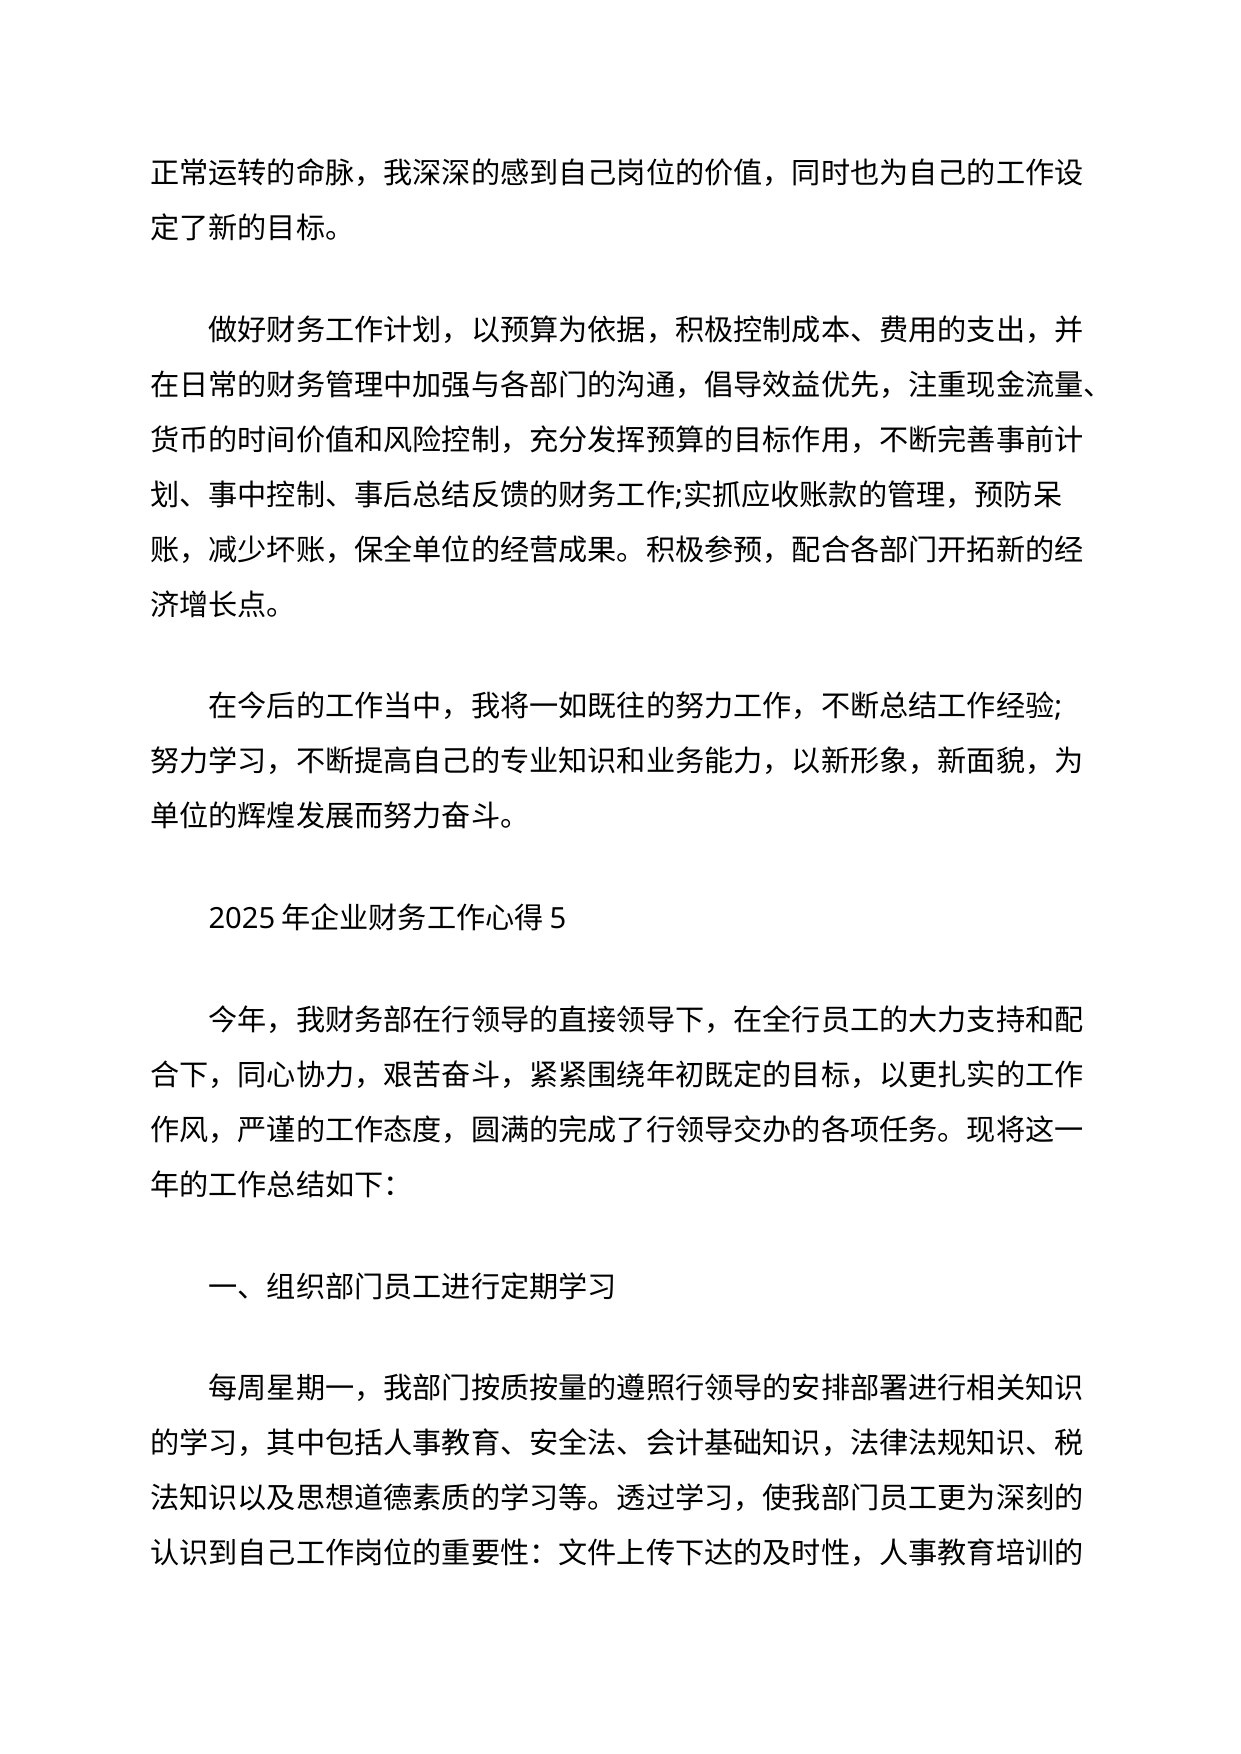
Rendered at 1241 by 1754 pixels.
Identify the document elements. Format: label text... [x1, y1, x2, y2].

text 今年，我财务部在行领导的直接领导下，在全行员工的大力支持和配合下，同心协力，艰苦奋斗，紧紧围绕年初既定的目标，以更扎实的工作作风，严谨的工作态度，圆满的完成了行领导交办的各项任务。现将这一年的工作总结如下： [150, 997, 1090, 1204]
text 在今后的工作当中，我将一如既往的努力工作，不断总结工作经验;努力学习，不断提高自己的专业知识和业务能力，以新形象，新面貌，为单位的辉煌发展而努力奋斗。 [150, 683, 1090, 835]
text 做好财务工作计划，以预算为依据，积极控制成本、费用的支出，并在日常的财务管理中加强与各部门的沟通，倡导效益优先，注重现金流量、货币的时间价值和风险控制，充分发挥预算的目标作用，不断完善事前计划、事中控制、事后总结反馈的财务工作;实抓应收账款的管理，预防呆账，减少坏账，保全单位的经营成果。积极参预，配合各部门开拓新的经济增长点。 [150, 307, 1090, 623]
text 2025年企业财务工作心得5 [150, 895, 1090, 937]
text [150, 1365, 1090, 1572]
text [150, 150, 1090, 247]
text 一、组织部门员工进行定期学习 [150, 1263, 1090, 1305]
